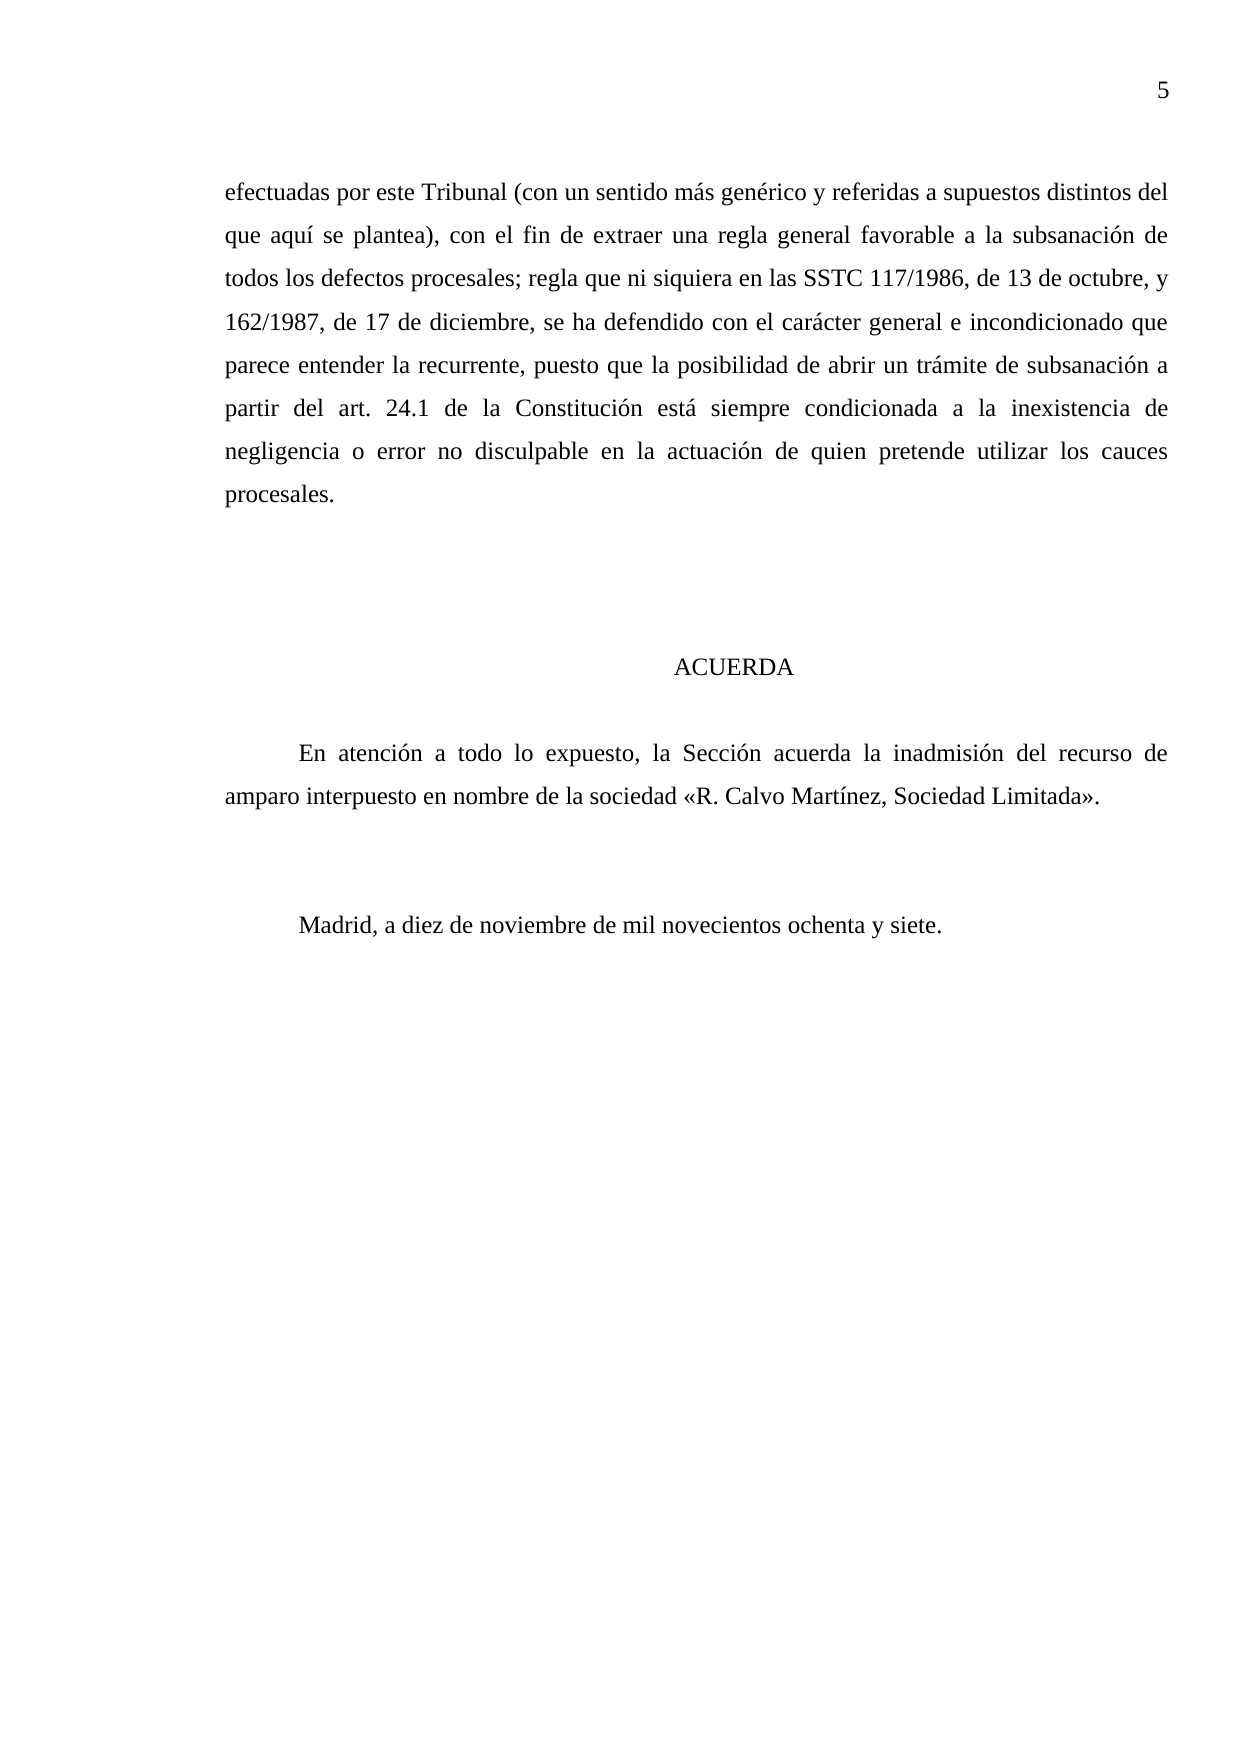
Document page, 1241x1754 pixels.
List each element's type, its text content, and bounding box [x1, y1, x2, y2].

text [224, 177, 1169, 508]
text En atención a todo lo expuesto, la Sección acuerda la inadmisión del recurso de amparo interpuesto en nombre de la sociedad «R. Calvo Martínez, Sociedad Limitada». [224, 738, 1169, 810]
text Madrid, a diez de noviembre de mil novecientos ochenta y siete. [224, 910, 1169, 939]
text ACUERDA [224, 652, 1169, 680]
